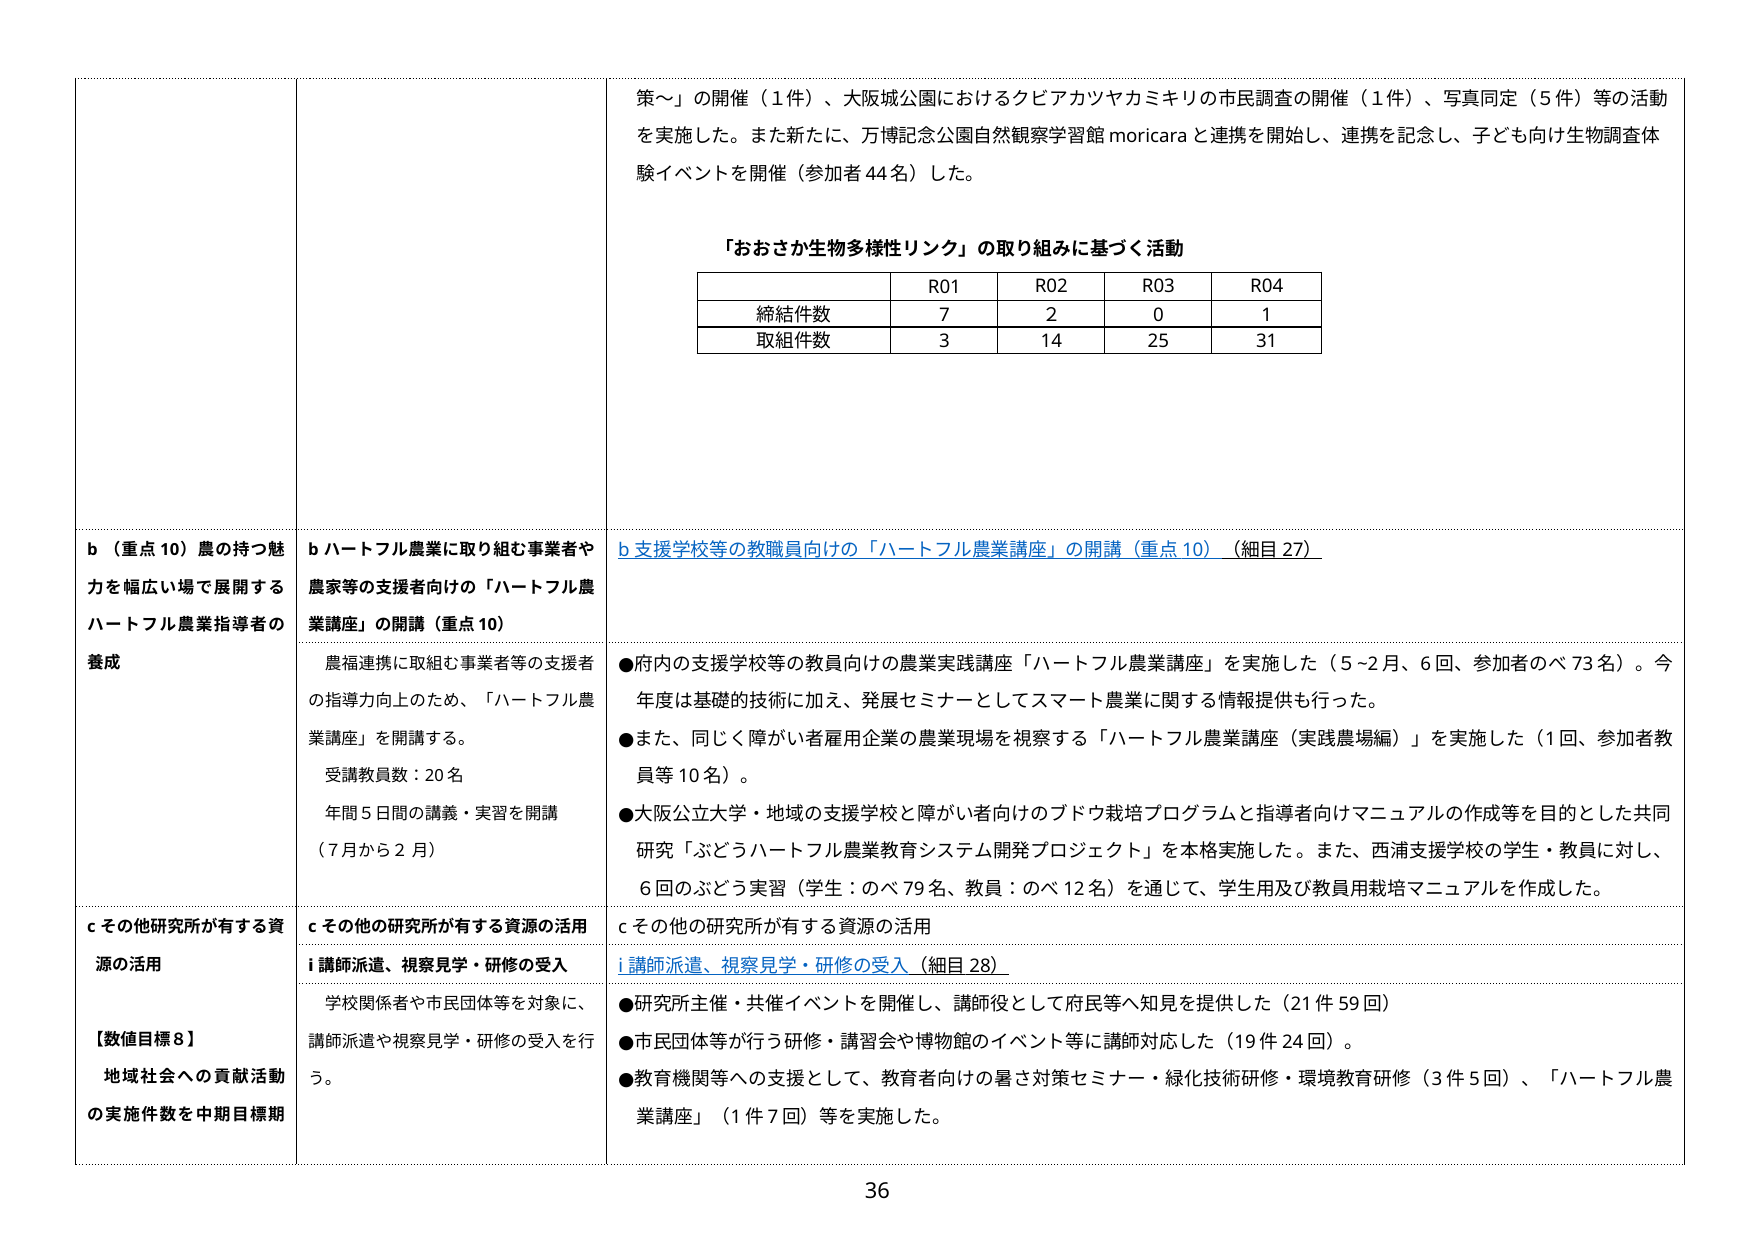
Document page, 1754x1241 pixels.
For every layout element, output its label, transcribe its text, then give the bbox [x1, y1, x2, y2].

table_cell ⅰ 講師派遣、視察見学・研修の受入 [297, 944, 606, 983]
table_cell c その他研究所が有する資源の活用 【数値目標８】 地域社会への貢献活動の実施件数を中期目標期間の合計で560件以上。 [76, 906, 296, 1164]
table_cell c その他の研究所が有する資源の活用 [607, 906, 1684, 944]
table_cell b 支援学校等の教職員向けの「ハートフル農業講座」の開講（重点10）（細目27） [607, 529, 1684, 642]
table_cell b ハートフル農業に取り組む事業者や農家等の支援者向けの「ハートフル農業講座」の開講（重点10） [297, 529, 606, 642]
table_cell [297, 78, 606, 528]
table_cell c その他の研究所が有する資源の活用 [297, 906, 606, 944]
table_cell ⅰ 講師派遣、視察見学・研修の受入（細目28） [607, 944, 1684, 983]
table_cell 農福連携に取組む事業者等の支援者の指導力向上のため、「ハートフル農業講座」を開講する。 受講教員数：20名 年間５日間の講義・実習を開講 （７月から２ 月） [297, 642, 606, 906]
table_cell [607, 78, 1684, 528]
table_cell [607, 983, 1684, 1164]
table_cell b （重点10）農の持つ魅力を幅広い場で展開するハートフル農業指導者の養成 [76, 529, 296, 906]
table_cell ●府内の支援学校等の教員向けの農業実践講座「ハートフル農業講座」を実施した（５~2月、6回、参加者のべ73名）。今年度は基礎的技術に加え、発展セミナーとしてスマート農業に関する情報提供も行った。 ●また、同じく障がい者雇用企業の農業現場を視察する「ハートフル農業講座（実践農場編）」を実施した（1回、参加者教員等10名）。 ●大阪公立大学・地域の支援学校と障がい者向けのブドウ栽培プログラムと指導者向けマニュアルの作成等を目的とした共同研究「ぶどうハートフル農業教育システム開発プロジェクト」を本格実施した。また、西浦支援学校の学生・教員に対し、６回のぶどう実習（学生：のべ79名、教員：のべ12名）を通じて、学生用及び教員用栽培マニュアルを作成した。 [607, 642, 1684, 906]
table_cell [297, 983, 606, 1164]
